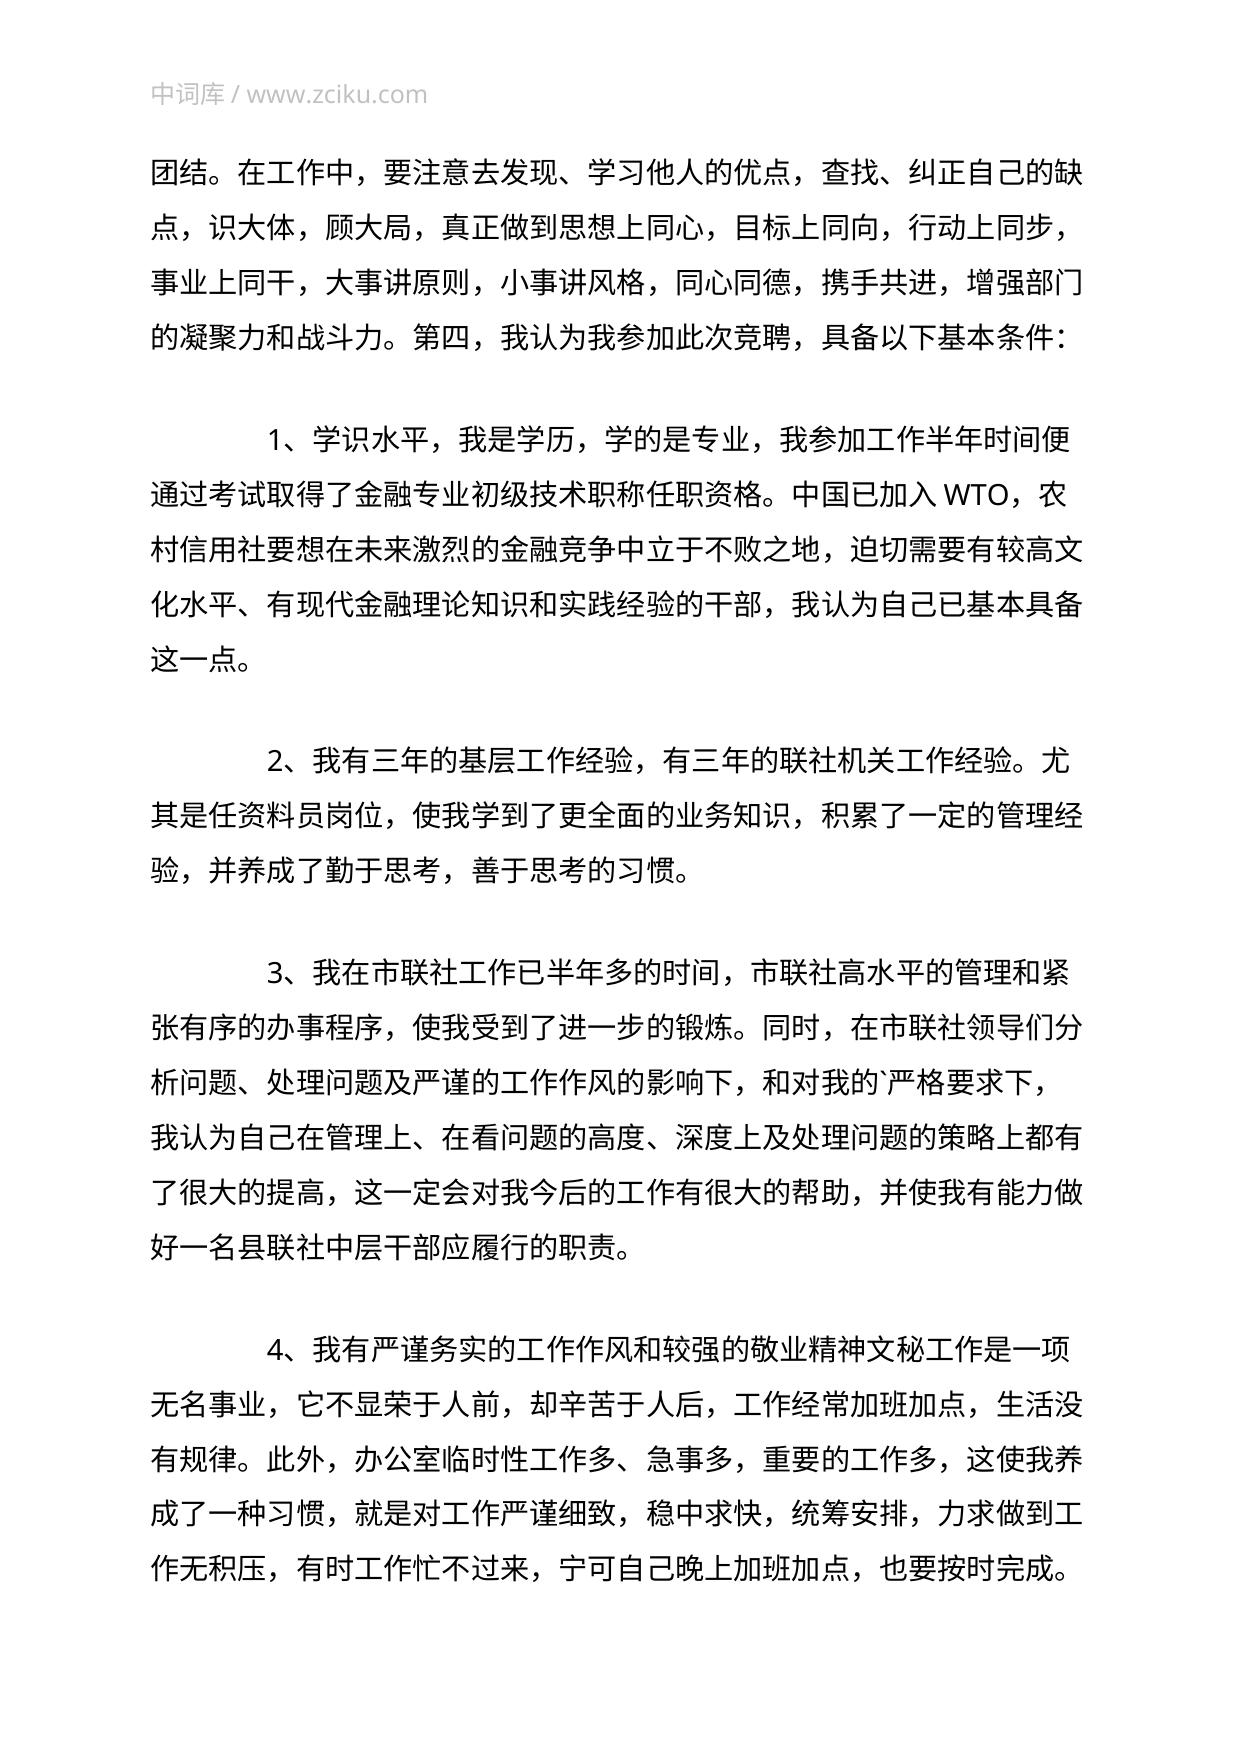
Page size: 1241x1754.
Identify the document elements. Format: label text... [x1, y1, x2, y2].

text 2、我有三年的基层工作经验，有三年的联社机关工作经验。尤其是任资料员岗位，使我学到了更全面的业务知识，积累了一定的管理经验，并养成了勤于思考，善于思考的习惯。 [150, 738, 1090, 890]
text 3、我在市联社工作已半年多的时间，市联社高水平的管理和紧张有序的办事程序，使我受到了进一步的锻炼。同时，在市联社领导们分析问题、处理问题及严谨的工作作风的影响下，和对我的`严格要求下，我认为自己在管理上、在看问题的高度、深度上及处理问题的策略上都有了很大的提高，这一定会对我今后的工作有很大的帮助，并使我有能力做好一名县联社中层干部应履行的职责。 [150, 950, 1090, 1267]
text 1、学识水平，我是学历，学的是专业，我参加工作半年时间便通过考试取得了金融专业初级技术职称任职资格。中国已加入WTO，农村信用社要想在未来激烈的金融竞争中立于不败之地，迫切需要有较高文化水平、有现代金融理论知识和实践经验的干部，我认为自己已基本具备这一点。 [150, 416, 1090, 678]
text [150, 150, 1090, 357]
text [150, 1326, 1090, 1588]
